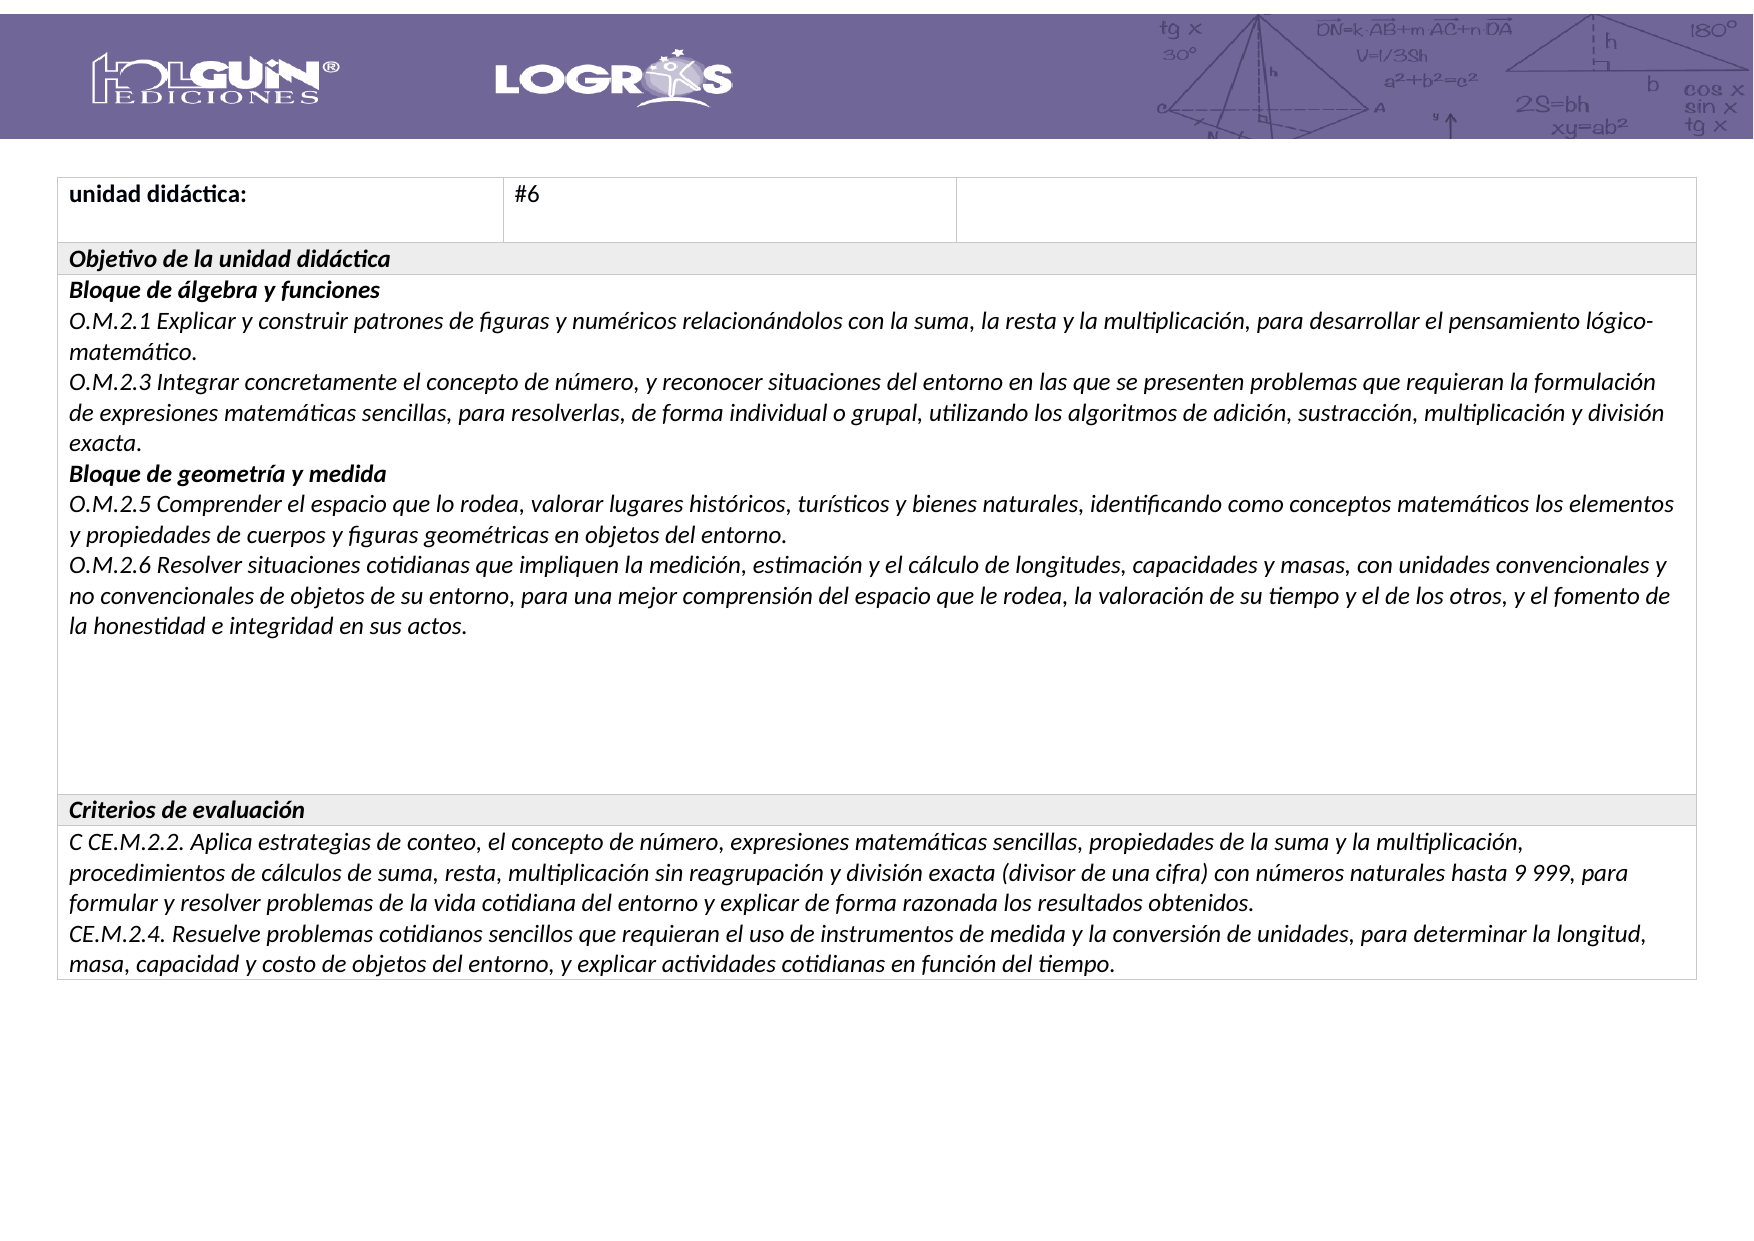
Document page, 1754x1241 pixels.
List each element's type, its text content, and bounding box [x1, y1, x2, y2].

table_cell C CE.M.2.2. Aplica estrategias de conteo, el concepto de número, expresiones matemáticas sencillas, propiedades de la suma y la multiplicación, procedimientos de cálculos de suma, resta, multiplicación sin reagrupación y división exacta (divisor de una cifra) con números naturales hasta 9 999, para formular y resolver problemas de la vida cotidiana del entorno y explicar de forma razonada los resultados obtenidos. CE.M.2.4. Resuelve problemas cotidianos sencillos que requieran el uso de instrumentos de medida y la conversión de unidades, para determinar la longitud, masa, capacidad y costo de objetos del entorno, y explicar actividades cotidianas en función del tiempo. [58, 826, 1696, 979]
table_cell #6 [504, 178, 956, 242]
table_cell Criterios de evaluación [58, 795, 1696, 825]
table_cell unidad didáctica: [58, 178, 503, 242]
table_cell Bloque de álgebra y funciones O.M.2.1 Explicar y construir patrones de figuras y numéricos relacionándolos con la suma, la resta y la multiplicación, para desarrollar el pensamiento lógico-matemático. O.M.2.3 Integrar concretamente el concepto de número, y reconocer situaciones del entorno en las que se presenten problemas que requieran la formulación de expresiones matemáticas sencillas, para resolverlas, de forma individual o grupal, utilizando los algoritmos de adición, sustracción, multiplicación y división exacta. Bloque de geometría y medida O.M.2.5 Comprender el espacio que lo rodea, valorar lugares históricos, turísticos y bienes naturales, identificando como conceptos matemáticos los elementos y propiedades de cuerpos y figuras geométricas en objetos del entorno. O.M.2.6 Resolver situaciones cotidianas que impliquen la medición, estimación y el cálculo de longitudes, capacidades y masas, con unidades convencionales y no convencionales de objetos de su entorno, para una mejor comprensión del espacio que le rodea, la valoración de su tiempo y el de los otros, y el fomento de la honestidad e integridad en sus actos. [58, 275, 1696, 793]
table_cell [957, 178, 1696, 242]
picture [0, 14, 1754, 139]
table_cell Objetivo de la unidad didáctica [58, 243, 1696, 274]
